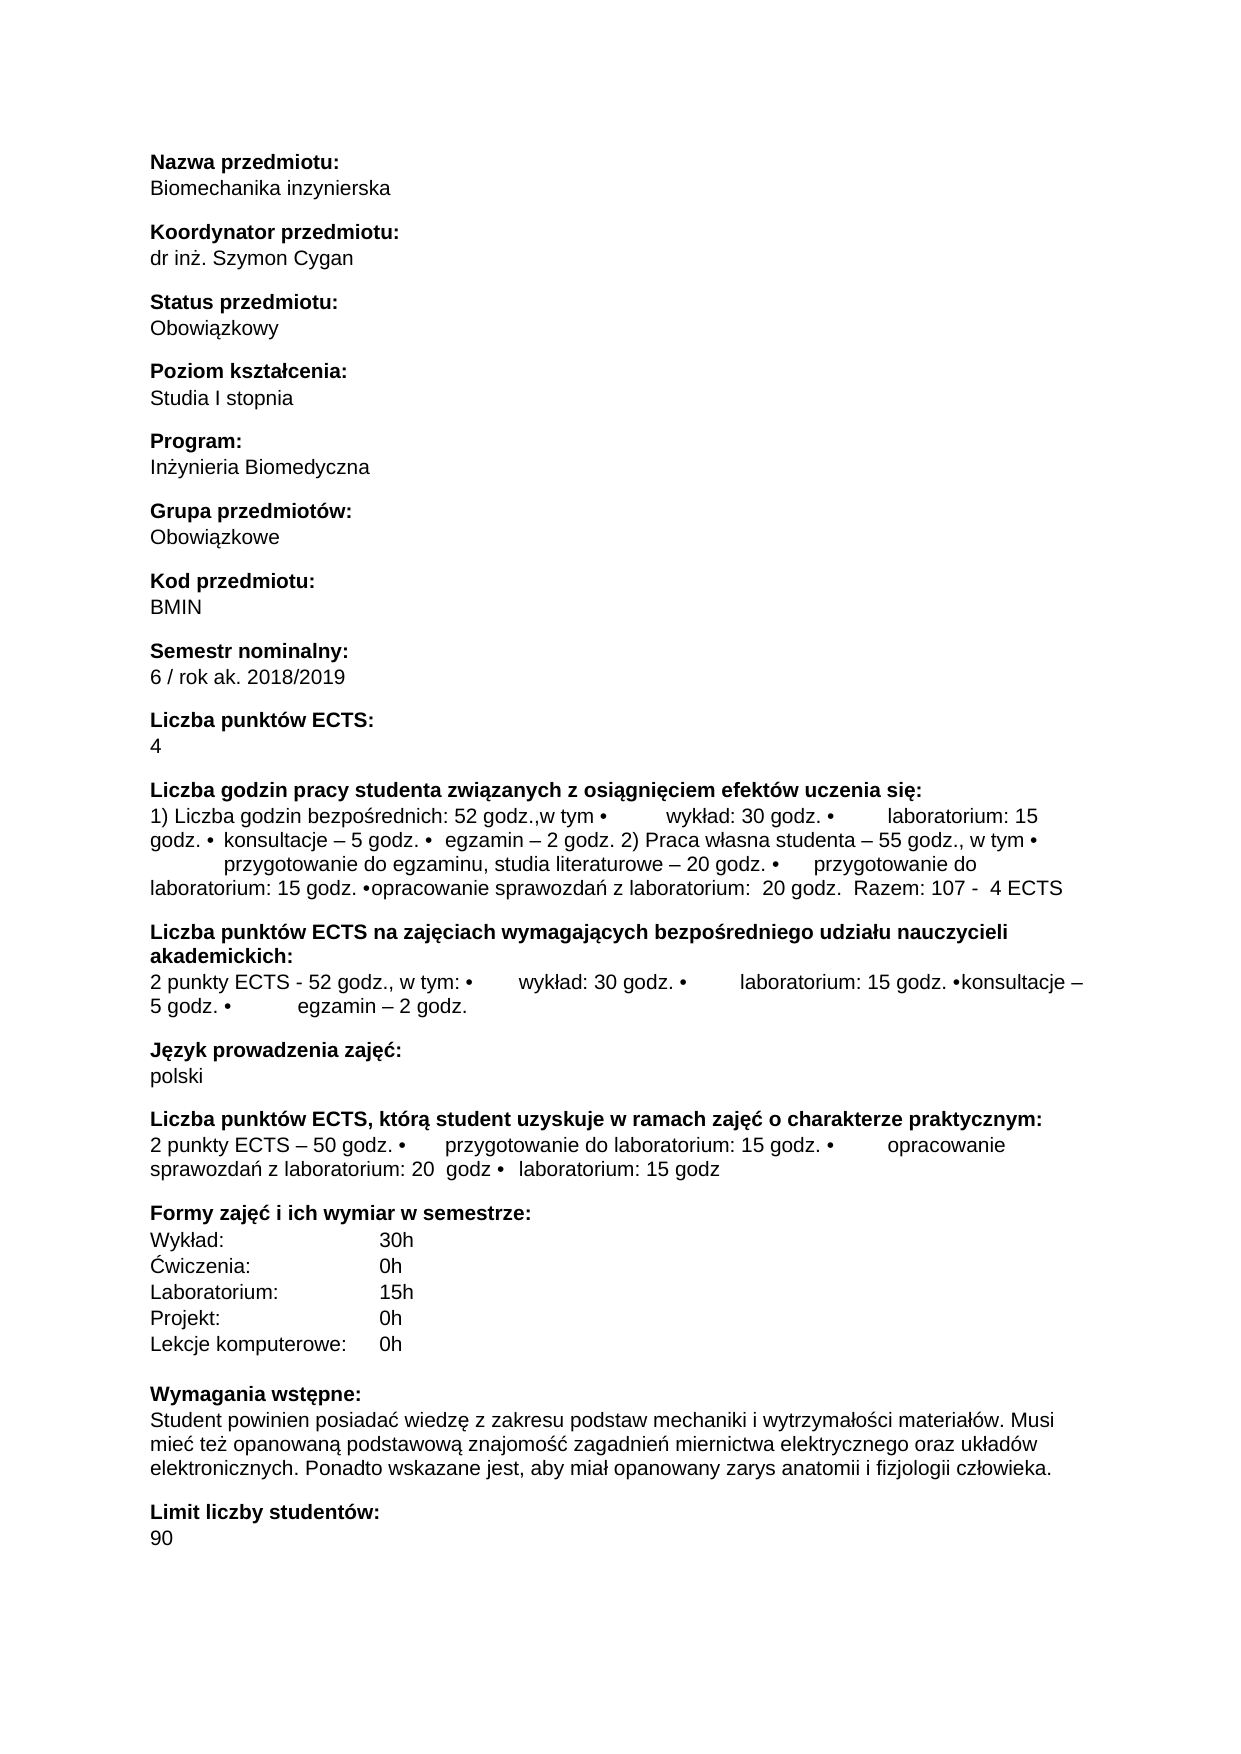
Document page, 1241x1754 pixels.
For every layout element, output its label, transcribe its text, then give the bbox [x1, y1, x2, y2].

text Inżynieria Biomedyczna [150, 455, 1090, 479]
text Grupa przedmiotów: [150, 499, 1090, 523]
text Obowiązkowy [150, 316, 1090, 339]
text Formy zajęć i ich wymiar w semestrze: [150, 1201, 1090, 1225]
text Wymagania wstępne: [150, 1382, 1090, 1406]
table_cell 0h [369, 1252, 597, 1278]
table_cell 0h [369, 1330, 597, 1356]
text Liczba godzin pracy studenta związanych z osiągnięciem efektów uczenia się: [150, 778, 1090, 802]
text Status przedmiotu: [150, 289, 1090, 313]
text 1) Liczba godzin bezpośrednich: 52 godz.,w tym • wykład: 30 godz. • laboratorium: 15 godz. • konsultacje – 5 godz. • egzamin – 2 godz. 2) Praca własna studenta – 55 godz., w tym • przygotowanie do egzaminu, studia literaturowe – 20 godz. • przygotowanie do laboratorium: 15 godz. • opracowanie sprawozdań z laboratorium: 20 godz. Razem: 107 - 4 ECTS [150, 804, 1090, 900]
text 6 / rok ak. 2018/2019 [150, 664, 1090, 688]
text Program: [150, 429, 1090, 453]
text Koordynator przedmiotu: [150, 220, 1090, 244]
text Liczba punktów ECTS na zajęciach wymagających bezpośredniego udziału nauczycieli akademickich: [150, 920, 1090, 968]
text Student powinien posiadać wiedzę z zakresu podstaw mechaniki i wytrzymałości materiałów. Musi mieć też opanowaną podstawową znajomość zagadnień miernictwa elektrycznego oraz układów elektronicznych. Ponadto wskazane jest, aby miał opanowany zarys anatomii i fizjologii człowieka. [150, 1408, 1090, 1480]
text Limit liczby studentów: [150, 1499, 1090, 1523]
text Biomechanika inzynierska [150, 176, 1090, 200]
text polski [150, 1063, 1090, 1087]
table_cell Laboratorium: [140, 1280, 367, 1304]
text Poziom kształcenia: [150, 359, 1090, 383]
text Obowiązkowe [150, 525, 1090, 549]
text BMIN [150, 595, 1090, 619]
table_cell Lekcje komputerowe: [140, 1332, 367, 1356]
text Liczba punktów ECTS: [150, 708, 1090, 732]
text 2 punkty ECTS - 52 godz., w tym: • wykład: 30 godz. • laboratorium: 15 godz. • konsultacje – 5 godz. • egzamin – 2 godz. [150, 970, 1090, 1018]
text Semestr nominalny: [150, 638, 1090, 662]
table_cell Projekt: [140, 1306, 367, 1330]
table_header Wykład: [140, 1228, 367, 1252]
table_cell 15h [369, 1278, 597, 1304]
table_header 30h [369, 1228, 597, 1252]
text Studia I stopnia [150, 385, 1090, 409]
table_cell 0h [369, 1304, 597, 1330]
text 90 [150, 1526, 1090, 1549]
text 2 punkty ECTS – 50 godz. • przygotowanie do laboratorium: 15 godz. • opracowanie sprawozdań z laboratorium: 20 godz • laboratorium: 15 godz [150, 1133, 1090, 1181]
text 4 [150, 734, 1090, 758]
text Nazwa przedmiotu: [150, 150, 1090, 174]
table_cell Ćwiczenia: [140, 1254, 367, 1278]
text Kod przedmiotu: [150, 569, 1090, 593]
text dr inż. Szymon Cygan [150, 246, 1090, 270]
text Liczba punktów ECTS, którą student uzyskuje w ramach zajęć o charakterze praktycznym: [150, 1107, 1090, 1131]
text Język prowadzenia zajęć: [150, 1037, 1090, 1061]
